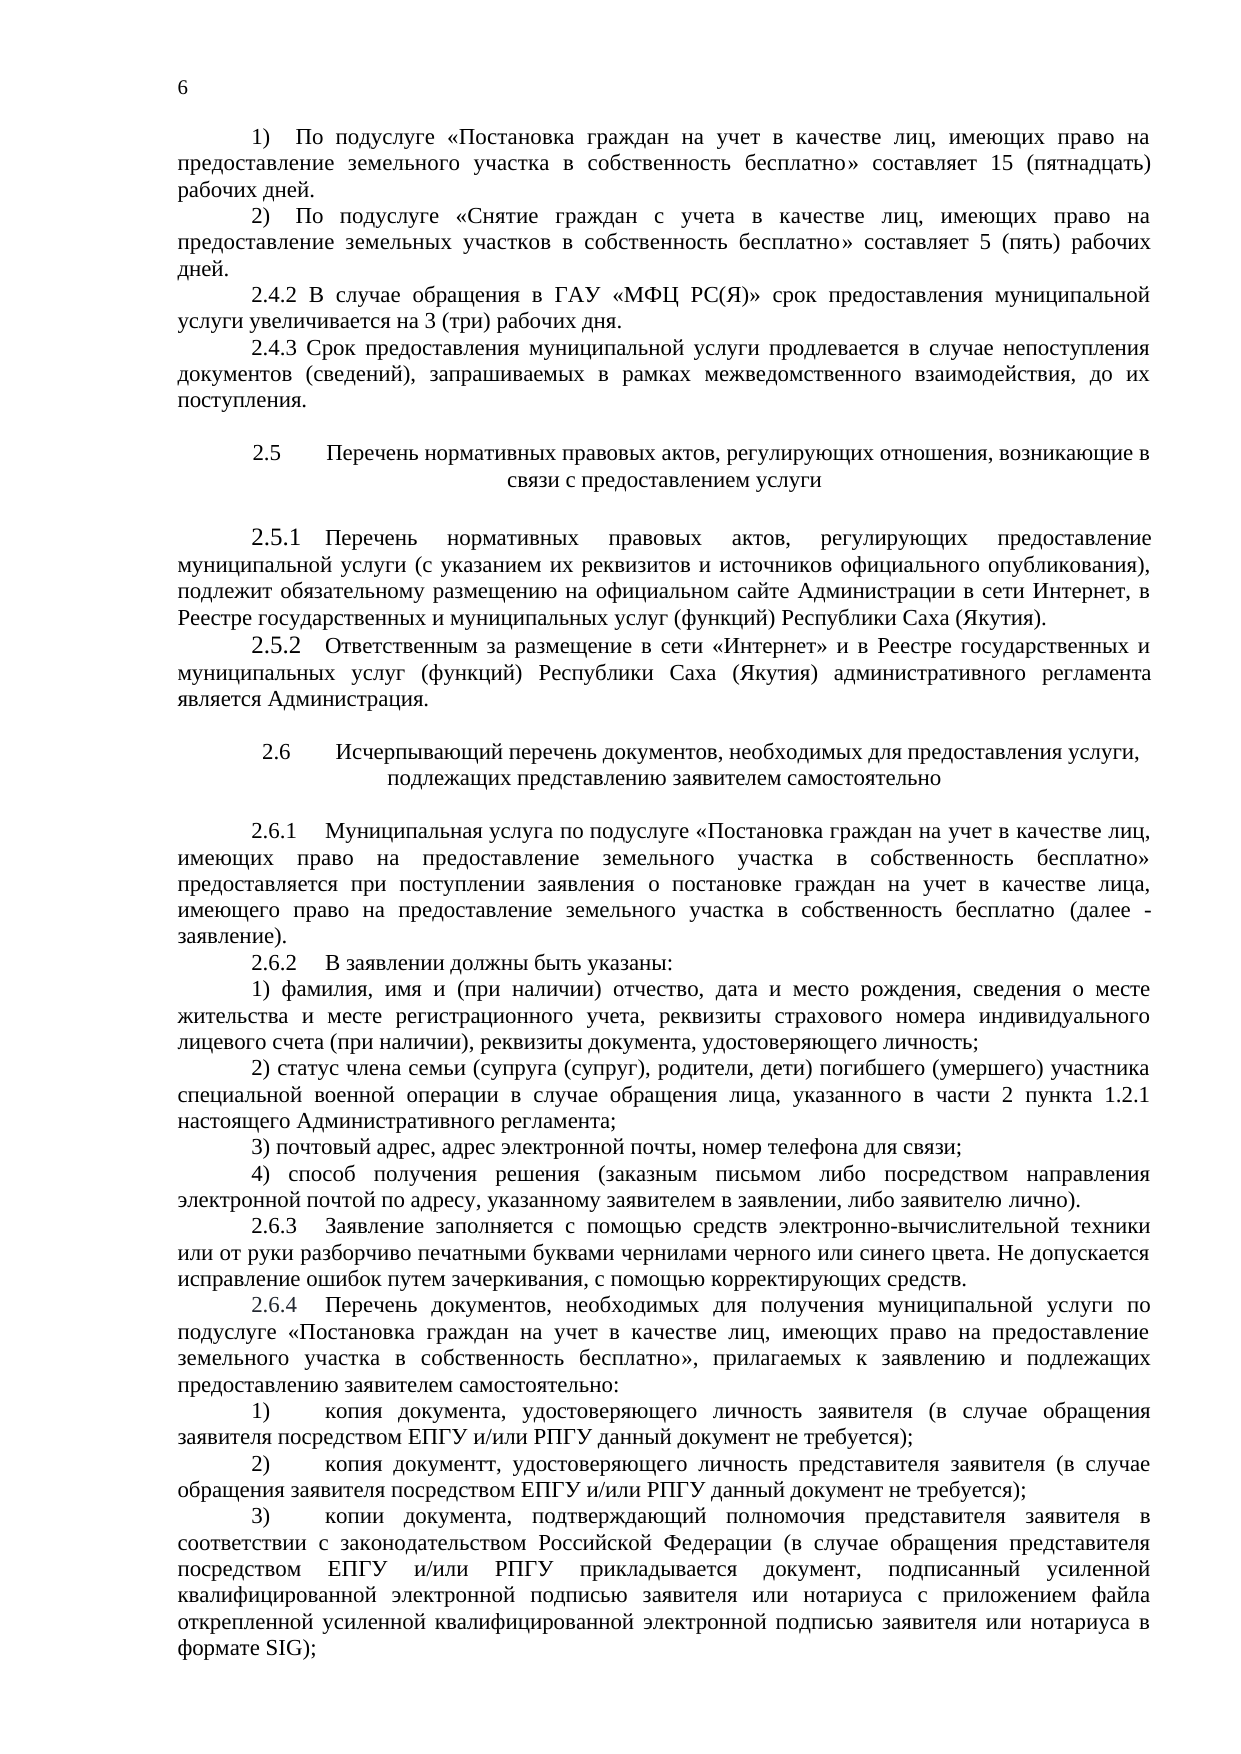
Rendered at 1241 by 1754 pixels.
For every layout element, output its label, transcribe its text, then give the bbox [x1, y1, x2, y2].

list По подуслуге «Постановка граждан на учет в качестве лиц, имеющих право на предоставление земельного участка в собственность бесплатно» составляет 15 (пятнадцать) рабочих дней. [177, 123, 1152, 202]
list Муниципальная услуга по подуслуге «Постановка граждан на учет в качестве лиц, имеющих право на предоставление земельного участка в собственность бесплатно» предоставляется при поступлении заявления о постановке граждан на учет в качестве лица, имеющего право на предоставление земельного участка в собственность бесплатно (далее - заявление). [177, 817, 1152, 949]
list По подуслуге «Снятие граждан с учета в качестве лиц, имеющих право на предоставление земельных участков в собственность бесплатно» составляет 5 (пять) рабочих дней. [177, 202, 1152, 281]
list Ответственным за размещение в сети «Интернет» и в Реестре государственных и муниципальных услуг (функций) Республики Саха (Якутия) административного регламента является Администрация. [177, 630, 1152, 712]
list копия документа, удостоверяющего личность заявителя (в случае обращения заявителя посредством ЕПГУ и/или РПГУ данный документ не требуется); [177, 1397, 1152, 1450]
list 2.4.2 В случае обращения в ГАУ «МФЦ РС(Я)» срок предоставления муниципальной услуги увеличивается на 3 (три) рабочих дня. [177, 281, 1152, 334]
subtitle Исчерпывающий перечень документов, необходимых для предоставления услуги, подлежащих представлению заявителем самостоятельно [177, 738, 1152, 791]
text 1) фамилия, имя и (при наличии) отчество, дата и место рождения, сведения о месте жительства и месте регистрационного учета, реквизиты страхового номера индивидуального лицевого счета (при наличии), реквизиты документа, удостоверяющего личность; [177, 975, 1152, 1054]
list 4) способ получения решения (заказным письмом либо посредством направления электронной почтой по адресу, указанному заявителем в заявлении, либо заявителю лично). [177, 1160, 1152, 1212]
list Заявление заполняется с помощью средств электронно-вычислительной техники или от руки разборчиво печатными буквами чернилами черного или синего цвета. Не допускается исправление ошибок путем зачеркивания, с помощью корректирующих средств. [177, 1212, 1152, 1292]
list Перечень документов, необходимых для получения муниципальной услуги по подуслуге «Постановка граждан на учет в качестве лиц, имеющих право на предоставление земельного участка в собственность бесплатно», прилагаемых к заявлению и подлежащих предоставлению заявителем самостоятельно: [177, 1292, 1152, 1397]
subtitle Перечень нормативных правовых актов, регулирующих отношения, возникающие в связи с предоставлением услуги [177, 439, 1152, 492]
list копии документа, подтверждающий полномочия представителя заявителя в соответствии с законодательством Российской Федерации (в случае обращения представителя посредством ЕПГУ и/или РПГУ прикладывается документ, подписанный усиленной квалифицированной электронной подписью заявителя или нотариуса с приложением файла открепленной усиленной квалифицированной электронной подписью заявителя или нотариуса в формате SIG); [177, 1502, 1152, 1661]
list Перечень нормативных правовых актов, регулирующих предоставление муниципальной услуги (с указанием их реквизитов и источников официального опубликования), подлежит обязательному размещению на официальном сайте Администрации в сети Интернет, в Реестре государственных и муниципальных услуг (функций) Республики Саха (Якутия). [177, 522, 1152, 630]
list копия документт, удостоверяющего личность представителя заявителя (в случае обращения заявителя посредством ЕПГУ и/или РПГУ данный документ не требуется); [177, 1450, 1152, 1502]
text 3) почтовый адрес, адрес электронной почты, номер телефона для связи; [177, 1133, 1152, 1160]
list В заявлении должны быть указаны: [177, 949, 1152, 975]
list 2.4.3 Срок предоставления муниципальной услуги продлевается в случае непоступления документов (сведений), запрашиваемых в рамках межведомственного взаимодействия, до их поступления. [177, 334, 1152, 413]
text 2) статус члена семьи (супруга (супруг), родители, дети) погибшего (умершего) участника специальной военной операции в случае обращения лица, указанного в части 2 пункта 1.2.1 настоящего Административного регламента; [177, 1054, 1152, 1133]
